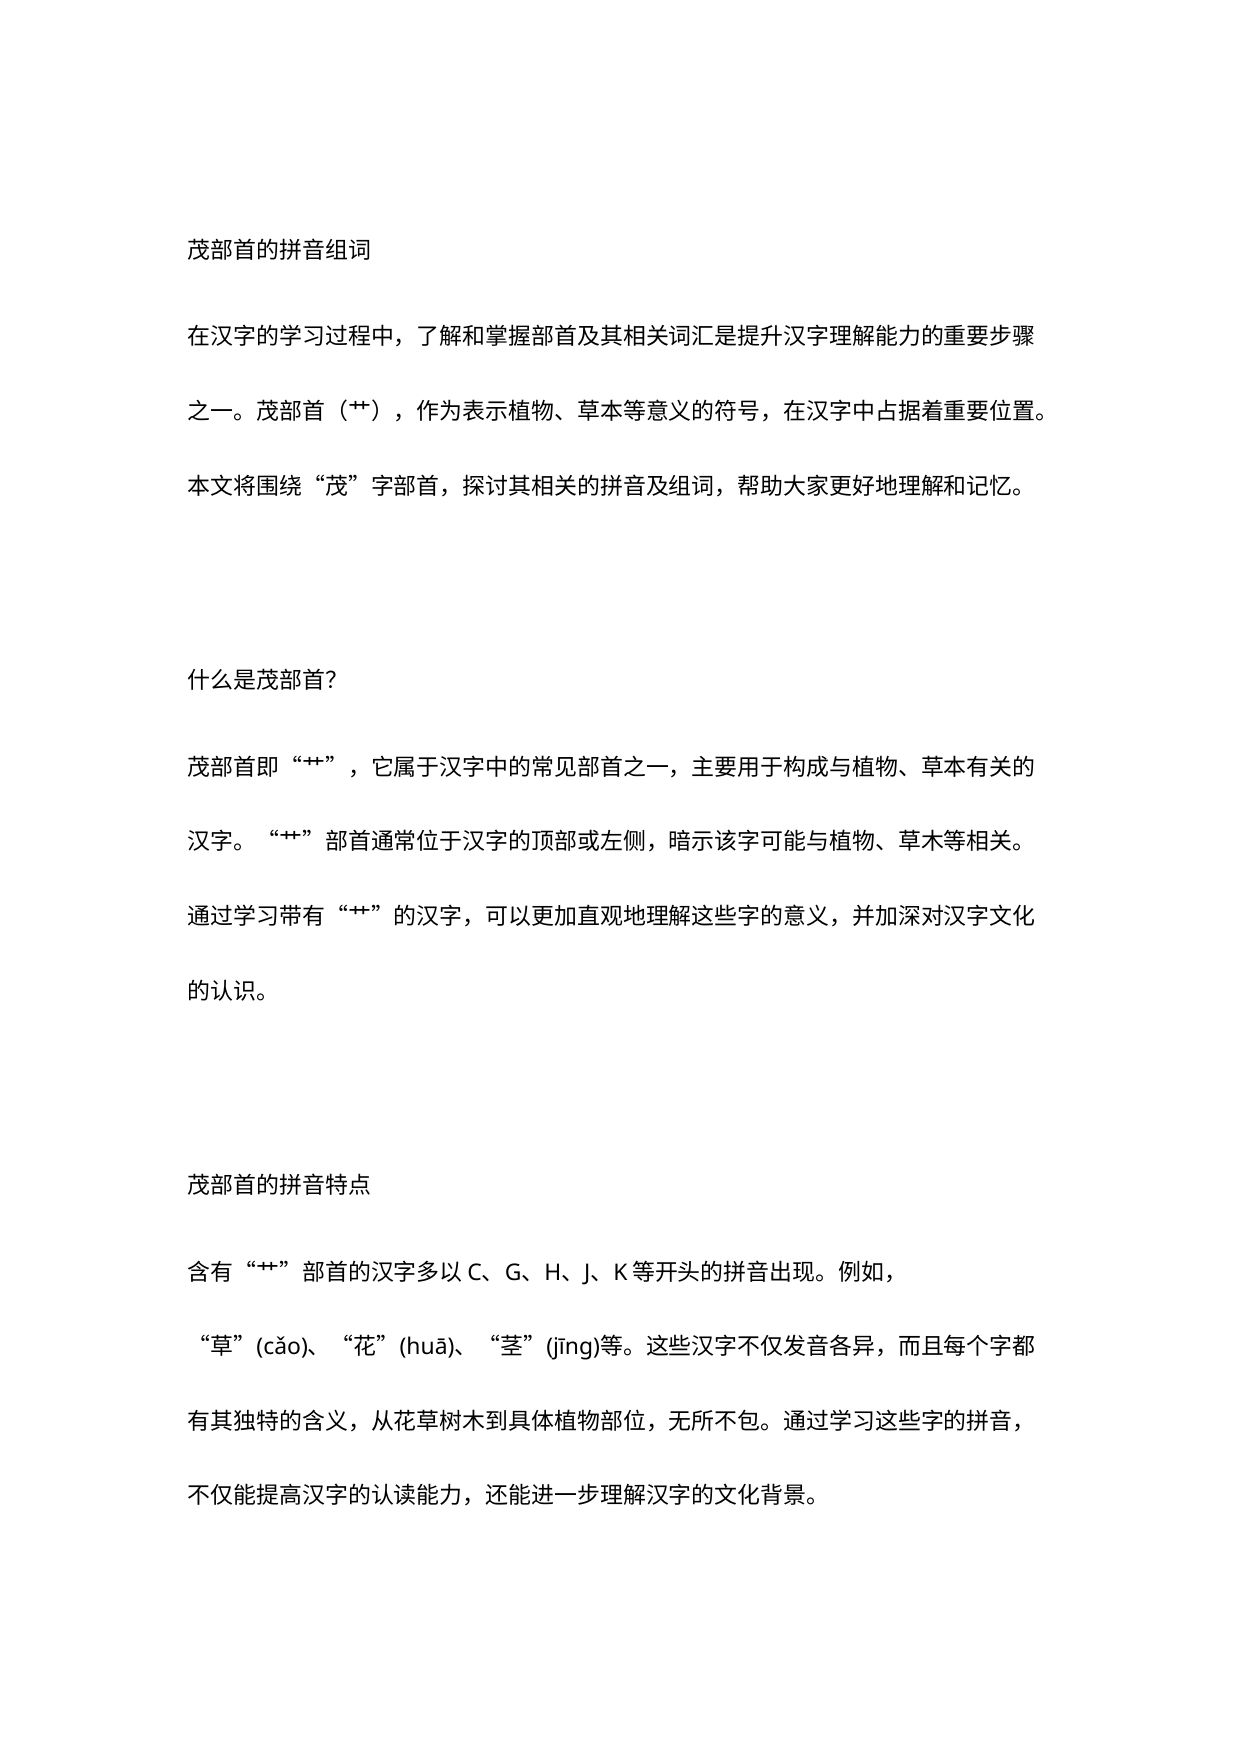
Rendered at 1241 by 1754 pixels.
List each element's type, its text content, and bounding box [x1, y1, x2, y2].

text 茂部首的拼音特点 [187, 1151, 1053, 1216]
text 茂部首即“艹”，它属于汉字中的常见部首之一，主要用于构成与植物、草本有关的汉字。“艹”部首通常位于汉字的顶部或左侧，暗示该字可能与植物、草木等相关。通过学习带有“艹”的汉字，可以更加直观地理解这些字的意义，并加深对汉字文化的认识。 [187, 733, 1053, 1022]
text 什么是茂部首？ [187, 646, 1053, 711]
text 含有“艹”部首的汉字多以C、G、H、J、K等开头的拼音出现。例如，“草”(cǎo)、“花”(huā)、“茎”(jīng)等。这些汉字不仅发音各异，而且每个字都有其独特的含义，从花草树木到具体植物部位，无所不包。通过学习这些字的拼音，不仅能提高汉字的认读能力，还能进一步理解汉字的文化背景。 [187, 1237, 1053, 1527]
text 在汉字的学习过程中，了解和掌握部首及其相关词汇是提升汉字理解能力的重要步骤之一。茂部首（艹），作为表示植物、草本等意义的符号，在汉字中占据着重要位置。本文将围绕“茂”字部首，探讨其相关的拼音及组词，帮助大家更好地理解和记忆。 [187, 302, 1053, 517]
text 茂部首的拼音组词 [187, 216, 1053, 281]
